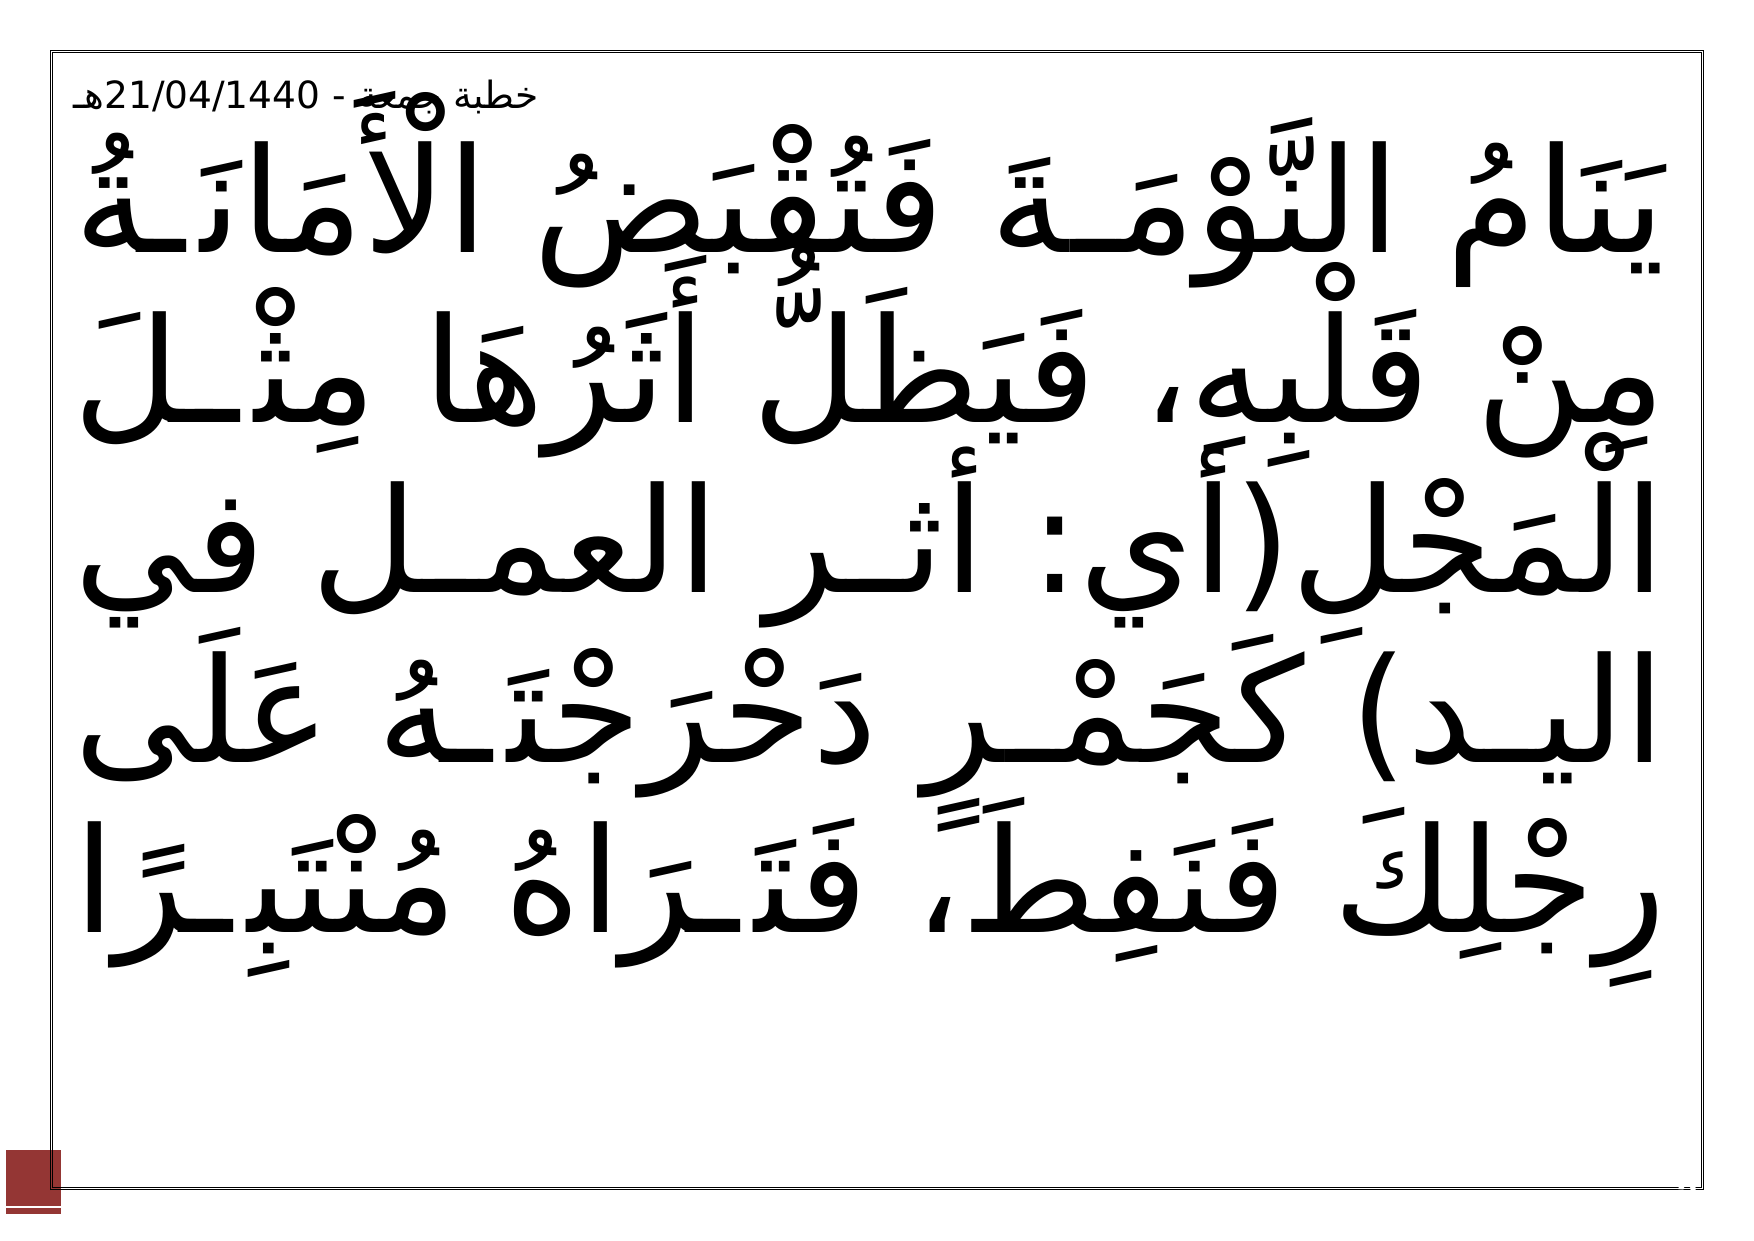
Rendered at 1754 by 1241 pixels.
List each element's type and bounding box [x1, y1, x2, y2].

text [74, 117, 1665, 966]
